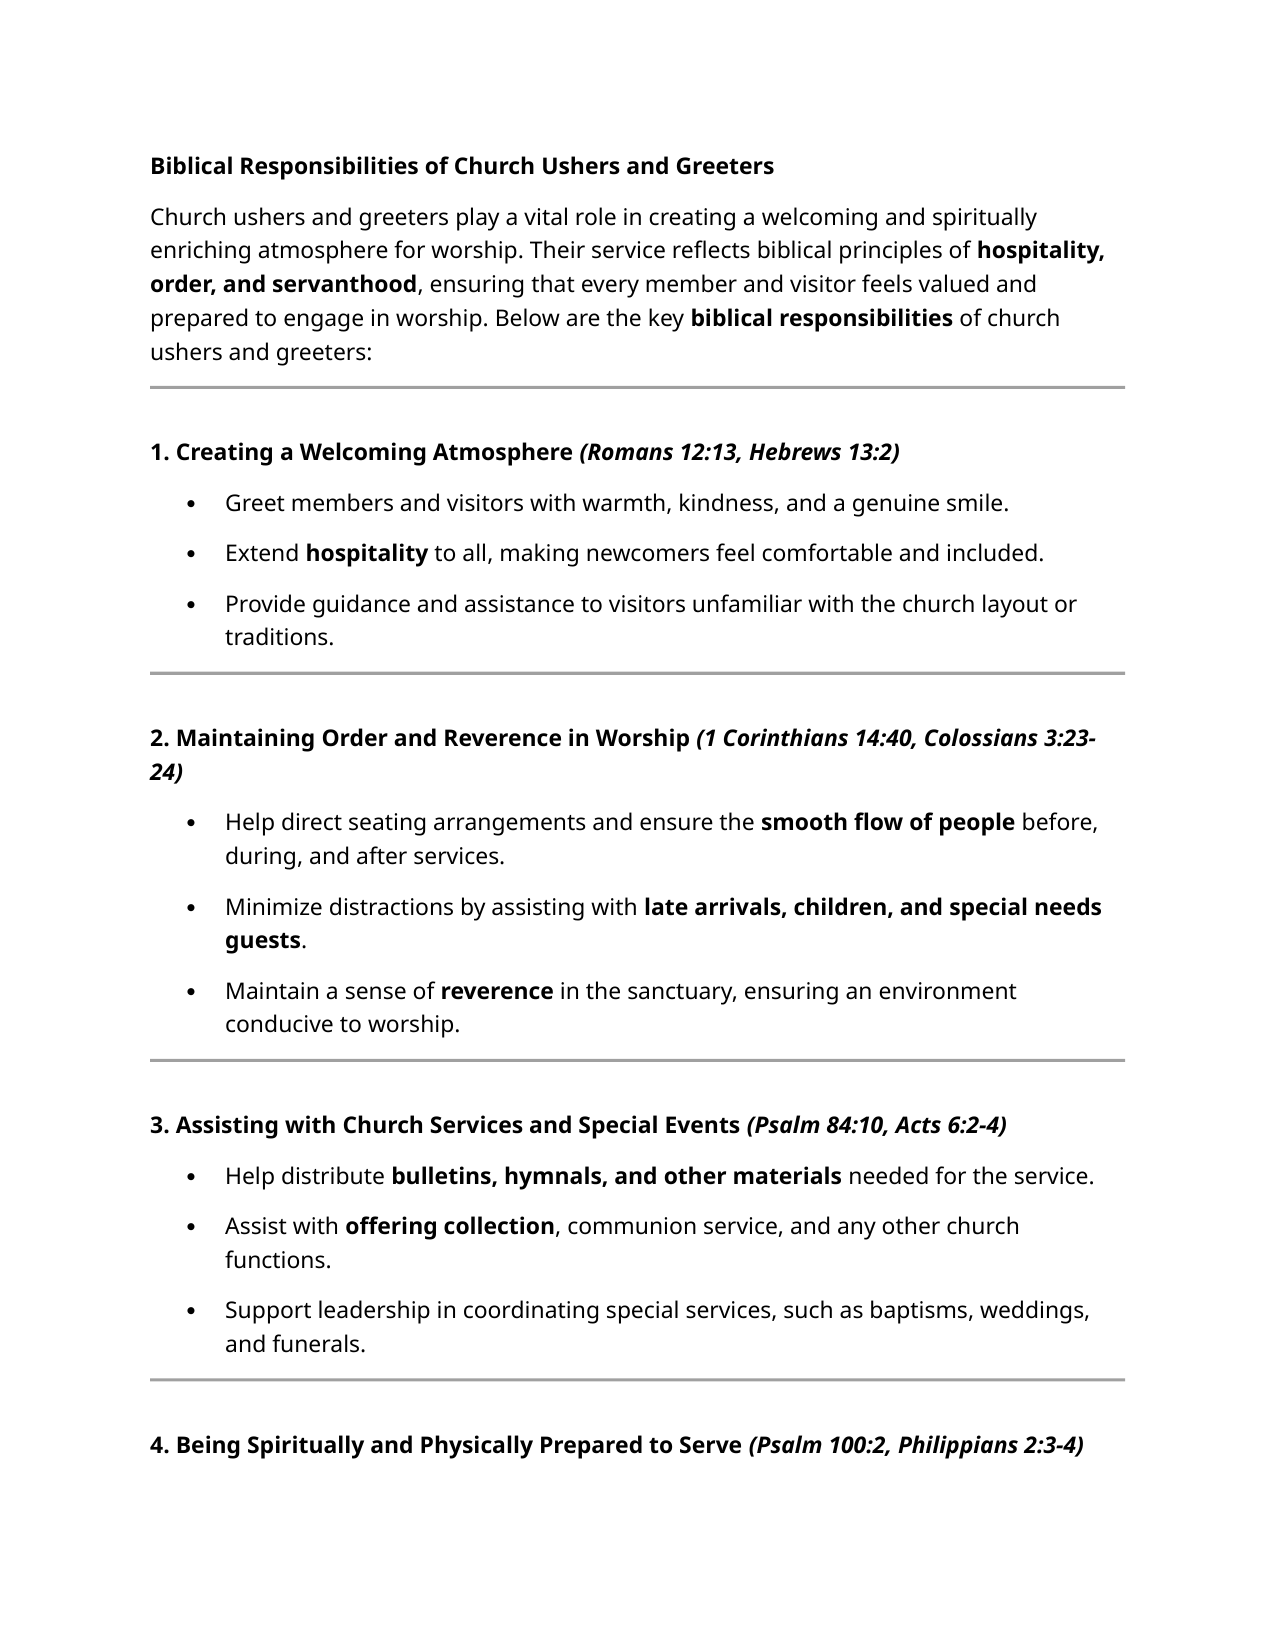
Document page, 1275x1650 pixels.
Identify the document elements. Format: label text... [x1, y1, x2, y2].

text 3. Assisting with Church Services and Special Events (Psalm 84:10, Acts 6:2-4) [150, 1109, 1125, 1140]
list Help distribute bulletins, hymnals, and other materials needed for the service. [187, 1159, 1125, 1191]
text 4. Being Spiritually and Physically Prepared to Serve (Psalm 100:2, Philippians 2:3-4) [150, 1429, 1125, 1460]
text Biblical Responsibilities of Church Ushers and Greeters [150, 150, 1125, 181]
list Extend hospitality to all, making newcomers feel comfortable and included. [187, 537, 1125, 568]
text Church ushers and greeters play a vital role in creating a welcoming and spiritually enriching atmosphere for worship. Their service reflects biblical principles of hospitality, order, and servanthood, ensuring that every member and visitor feels valued and prepared to engage in worship. Below are the key biblical responsibilities of church ushers and greeters: [150, 200, 1125, 367]
list Help direct seating arrangements and ensure the smooth flow of people before, during, and after services. [187, 806, 1125, 871]
text 1. Creating a Welcoming Atmosphere (Romans 12:13, Hebrews 13:2) [150, 436, 1125, 467]
list Minimize distractions by assisting with late arrivals, children, and special needs guests. [187, 890, 1125, 955]
list Maintain a sense of reverence in the sanctuary, ensuring an environment conducive to worship. [187, 974, 1125, 1039]
list Provide guidance and assistance to visitors unfamiliar with the church layout or traditions. [187, 587, 1125, 652]
list Greet members and visitors with warmth, kindness, and a genuine smile. [187, 487, 1125, 518]
list Assist with offering collection, communion service, and any other church functions. [187, 1210, 1125, 1275]
list Support leadership in coordinating special services, such as baptisms, weddings, and funerals. [187, 1294, 1125, 1359]
text 2. Maintaining Order and Reverence in Worship (1 Corinthians 14:40, Colossians 3:23-24) [150, 722, 1125, 787]
